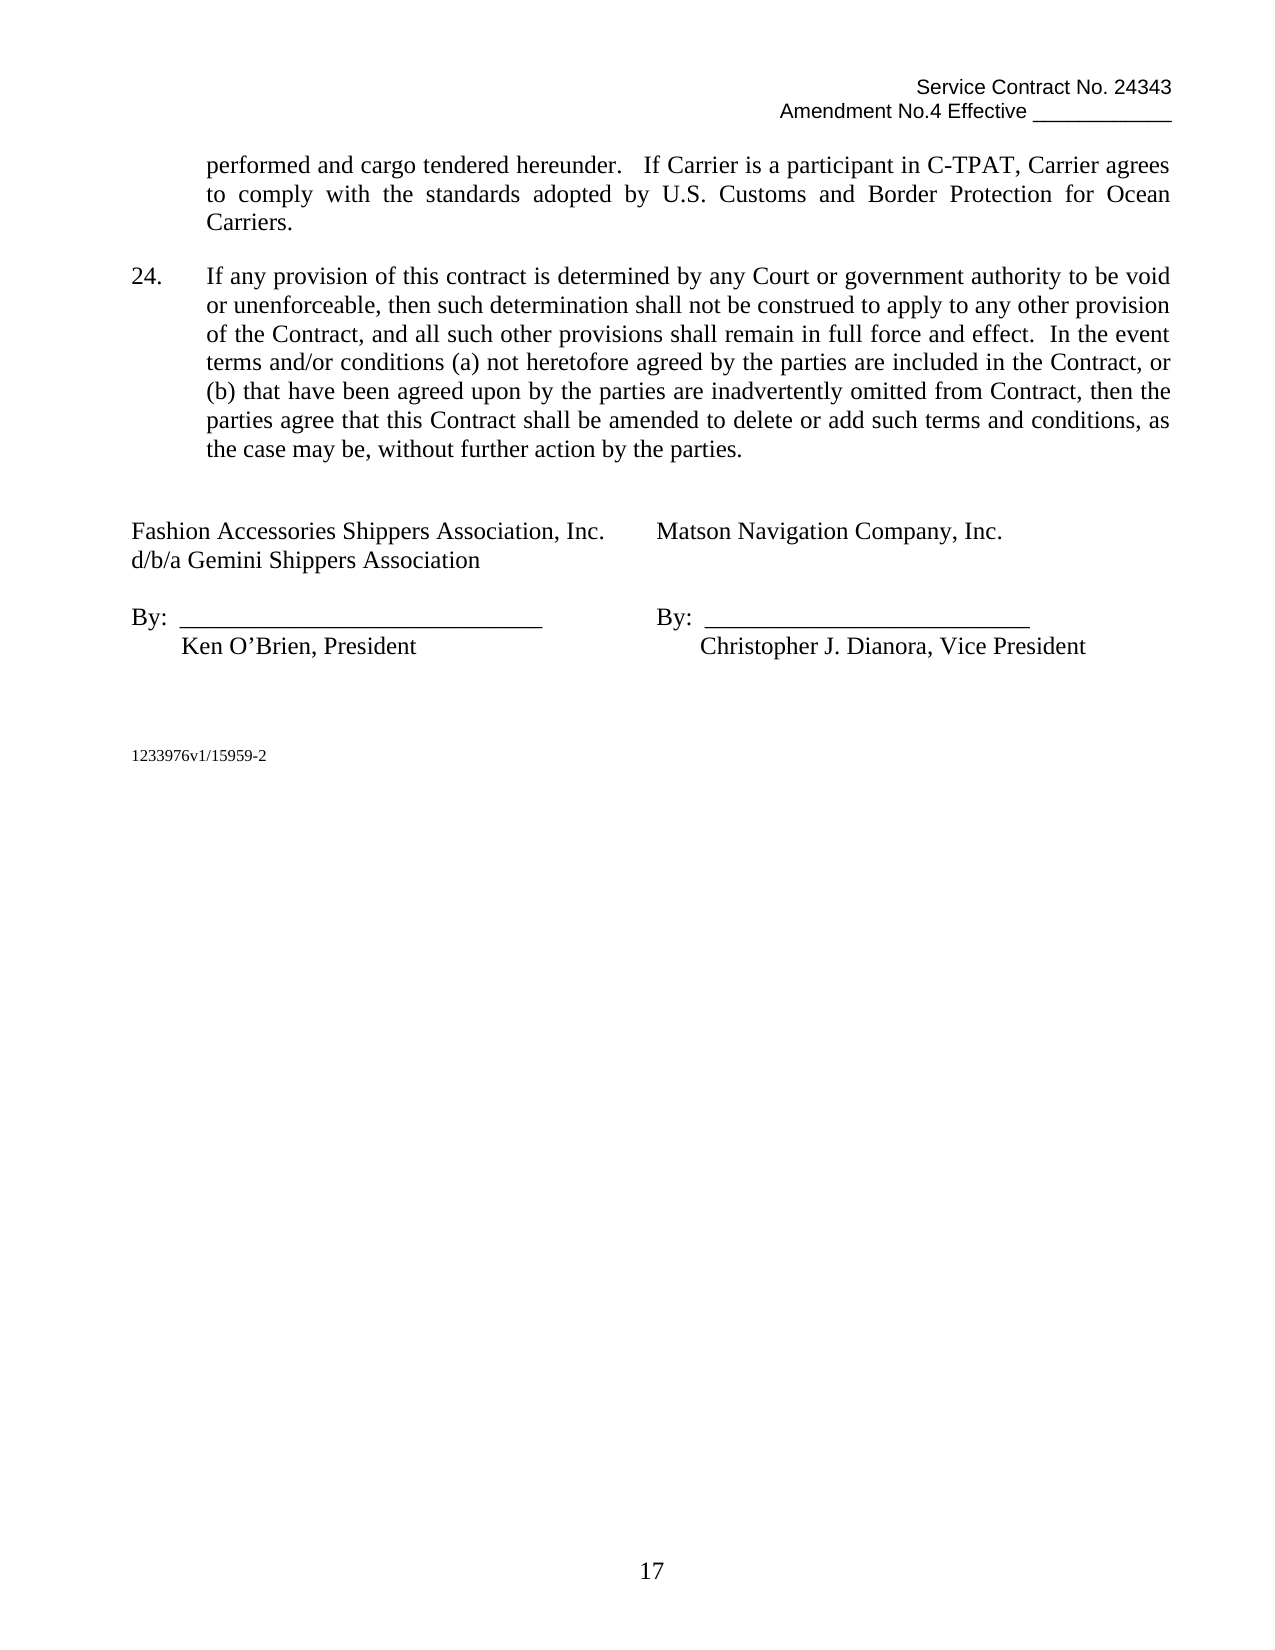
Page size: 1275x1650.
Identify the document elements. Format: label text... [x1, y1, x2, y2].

text Ken O’Brien, President Christopher J. Dianora, Vice President [131, 631, 1172, 660]
text Fashion Accessories Shippers Association, Inc. Matson Navigation Company, Inc. [131, 516, 1172, 545]
list If any provision of this contract is determined by any Court or government authority to be void or unenforceable, then such determination shall not be construed to apply to any other provision of the Contract, and all such other provisions shall remain in full force and effect. In the event terms and/or conditions (a) not heretofore agreed by the parties are included in the Contract, or (b) that have been agreed upon by the parties are inadvertently omitted from Contract, then the parties agree that this Contract shall be amended to delete or add such terms and conditions, as the case may be, without further action by the parties. [131, 261, 1172, 462]
text By: _____________________________ By: __________________________ [131, 602, 1172, 631]
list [131, 150, 1172, 236]
text d/b/a Gemini Shippers Association [131, 545, 1172, 574]
